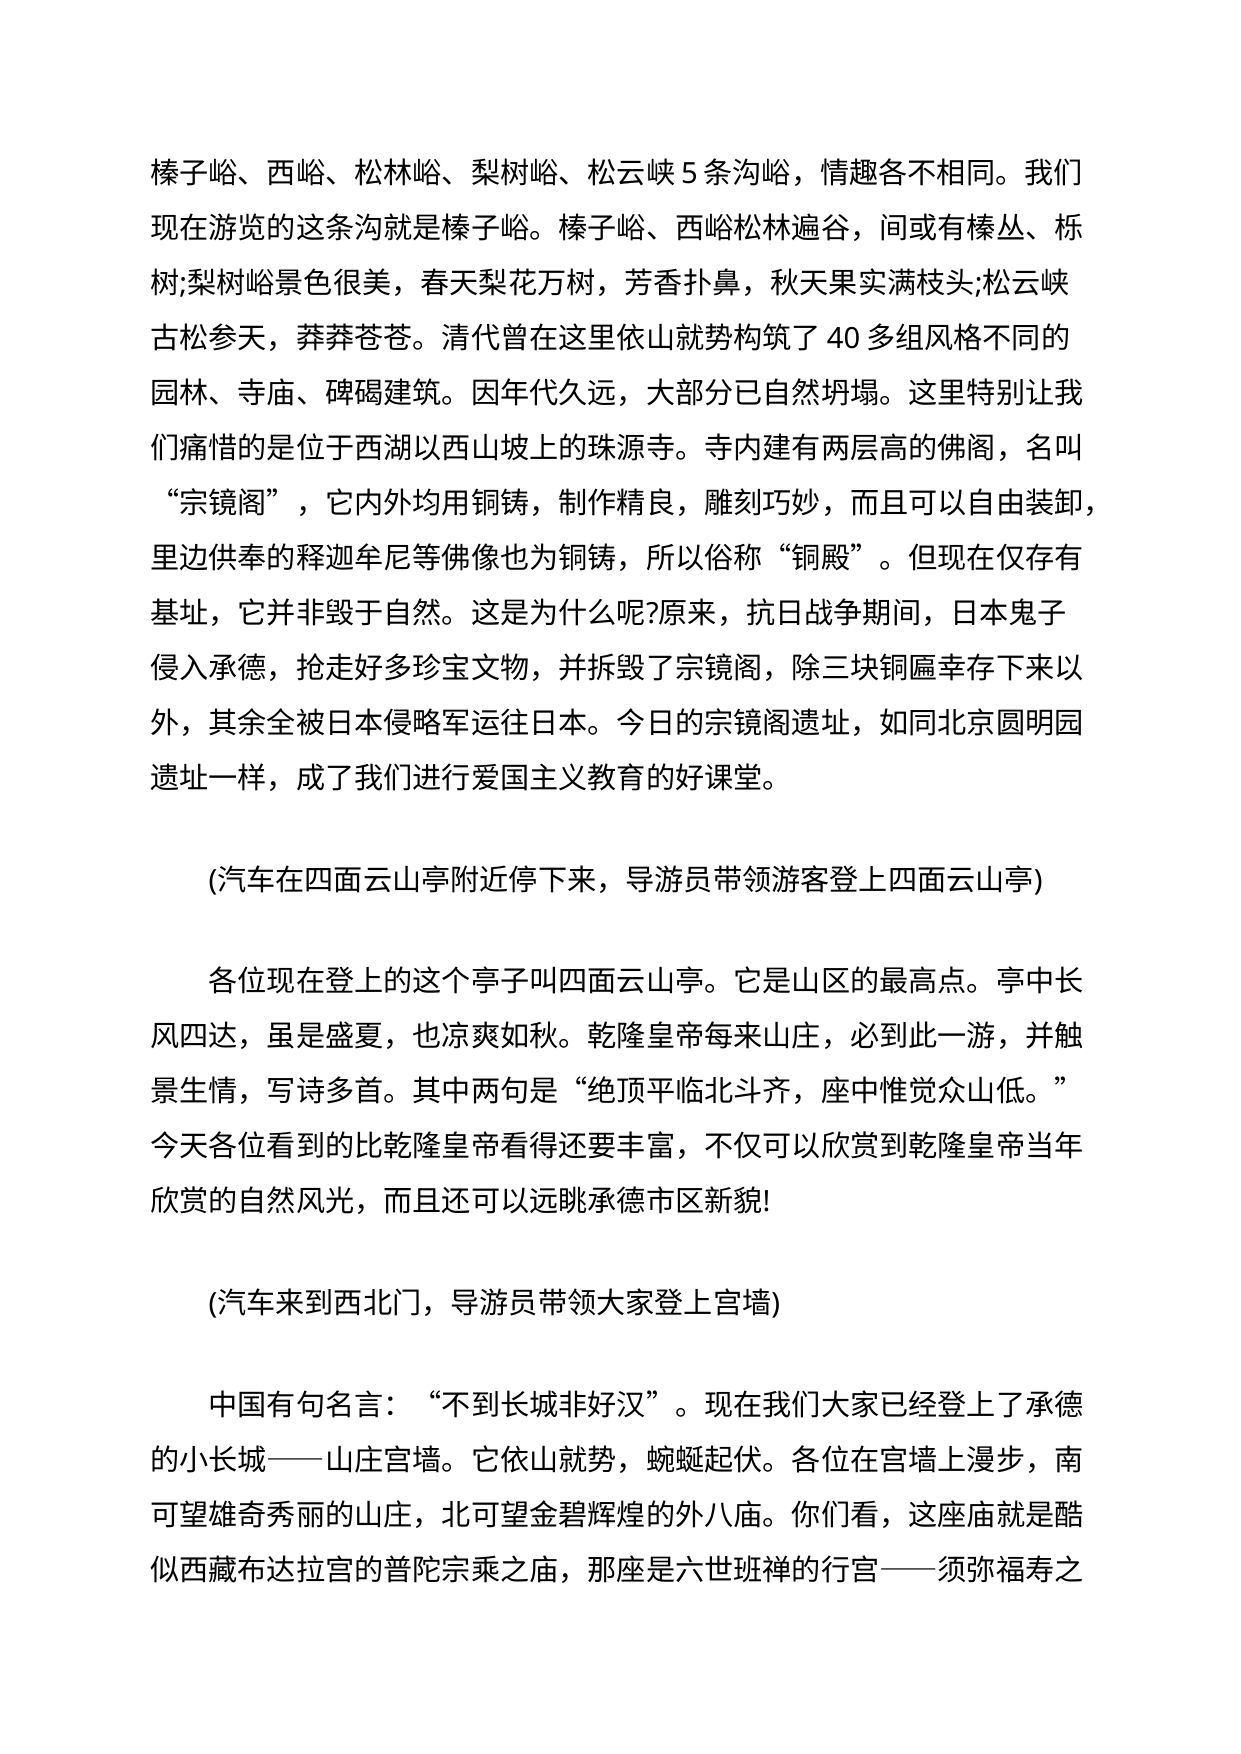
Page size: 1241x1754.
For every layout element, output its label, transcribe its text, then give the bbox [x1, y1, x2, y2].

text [150, 150, 1090, 797]
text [150, 1382, 1090, 1588]
text 各位现在登上的这个亭子叫四面云山亭。它是山区的最高点。亭中长风四达，虽是盛夏，也凉爽如秋。乾隆皇帝每来山庄，必到此一游，并触景生情，写诗多首。其中两句是“绝顶平临北斗齐，座中惟觉众山低。”今天各位看到的比乾隆皇帝看得还要丰富，不仅可以欣赏到乾隆皇帝当年欣赏的自然风光，而且还可以远眺承德市区新貌! [150, 958, 1090, 1220]
text (汽车来到西北门，导游员带领大家登上宫墙) [150, 1279, 1090, 1322]
text (汽车在四面云山亭附近停下来，导游员带领游客登上四面云山亭) [150, 856, 1090, 898]
